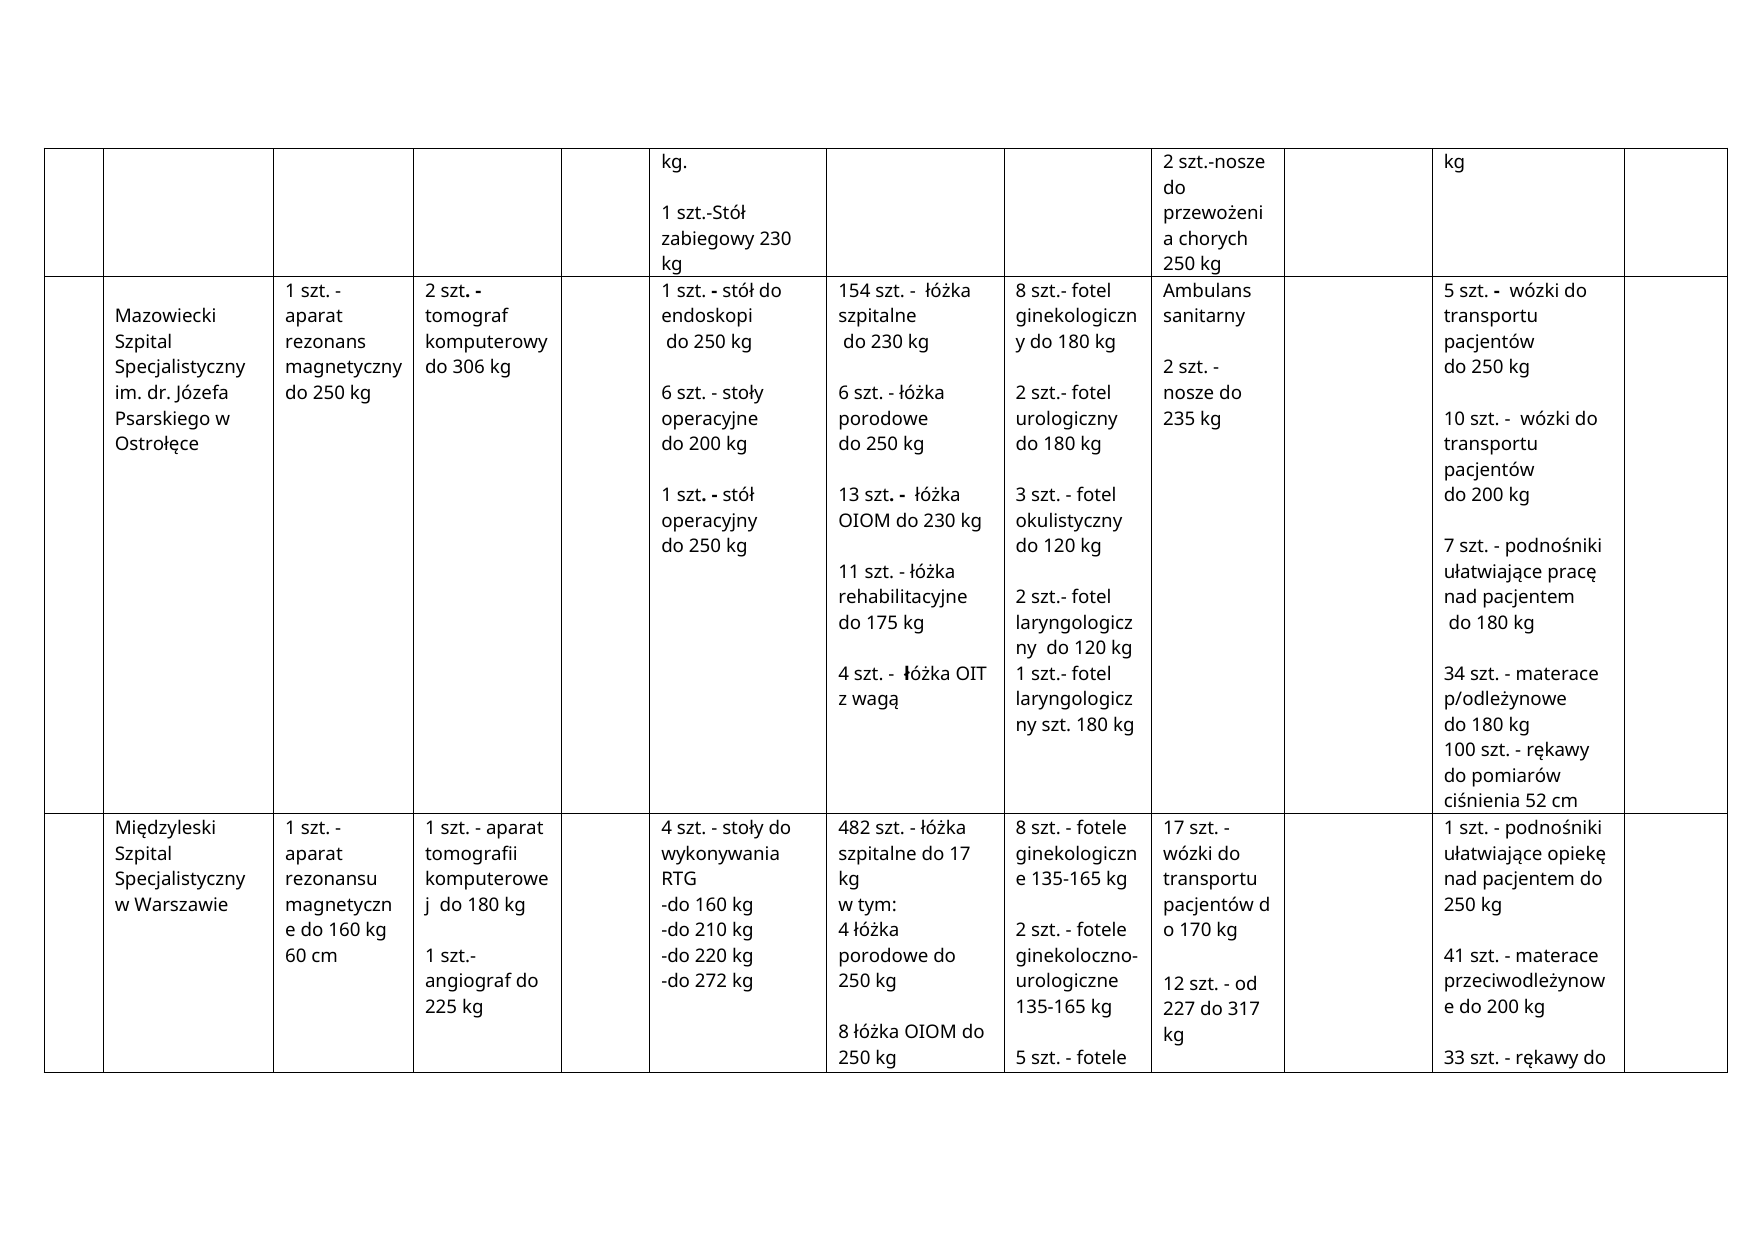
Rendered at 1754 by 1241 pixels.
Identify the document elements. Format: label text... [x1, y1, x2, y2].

table_cell [45, 814, 103, 1072]
table_cell 8 szt.- fotel ginekologiczny do 180 kg 2 szt.- fotel urologiczny do 180 kg 3 szt. - fotel okulistyczny do 120 kg 2 szt.- fotel laryngologiczny do 120 kg 1 szt.- fotel laryngologiczny szt. 180 kg [1005, 277, 1151, 813]
table_cell [1285, 277, 1432, 813]
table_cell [1433, 149, 1624, 276]
table_cell Mazowiecki Szpital Specjalistyczny im. dr. Józefa Psarskiego w Ostrołęce [104, 277, 273, 813]
table_cell [45, 277, 103, 813]
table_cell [1152, 149, 1284, 276]
table_cell [274, 149, 413, 276]
table_cell 1 szt. - aparat rezonans magnetyczny do 250 kg [274, 277, 413, 813]
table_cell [1005, 149, 1151, 276]
table_cell [562, 277, 649, 813]
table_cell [1285, 149, 1432, 276]
table_cell 154 szt. - łóżka szpitalne do 230 kg 6 szt. - łóżka porodowe do 250 kg 13 szt. - łóżka OIOM do 230 kg 11 szt. - łóżka rehabilitacyjne do 175 kg 4 szt. - łóżka OIT z wagą [827, 277, 1004, 813]
table_cell [414, 149, 561, 276]
table_cell [562, 814, 649, 1072]
table_cell Ambulans sanitarny 2 szt. - nosze do 235 kg [1152, 277, 1284, 813]
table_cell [104, 814, 273, 1072]
table_cell [45, 149, 103, 276]
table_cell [650, 814, 826, 1072]
table_cell 2 szt. - tomograf komputerowy do 306 kg [414, 277, 561, 813]
table_cell [562, 149, 649, 276]
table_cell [104, 149, 273, 276]
table_cell 5 szt. - wózki do transportu pacjentów do 250 kg 10 szt. - wózki do transportu pacjentów do 200 kg 7 szt. - podnośniki ułatwiające pracę nad pacjentem do 180 kg 34 szt. - materace p/odleżynowe do 180 kg 100 szt. - rękawy do pomiarów ciśnienia 52 cm [1433, 277, 1624, 813]
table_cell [1005, 814, 1151, 1072]
table_cell [1285, 814, 1432, 1072]
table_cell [1433, 814, 1624, 1072]
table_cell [827, 149, 1004, 276]
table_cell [650, 149, 826, 276]
table_cell [1625, 814, 1727, 1072]
table_cell [1625, 277, 1727, 813]
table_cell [414, 814, 561, 1072]
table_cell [827, 814, 1004, 1072]
table_cell 1 szt. - stół do endoskopi do 250 kg 6 szt. - stoły operacyjne do 200 kg 1 szt. - stół operacyjny do 250 kg [650, 277, 826, 813]
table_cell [274, 814, 413, 1072]
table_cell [1152, 814, 1284, 1072]
table_cell [1625, 149, 1727, 276]
